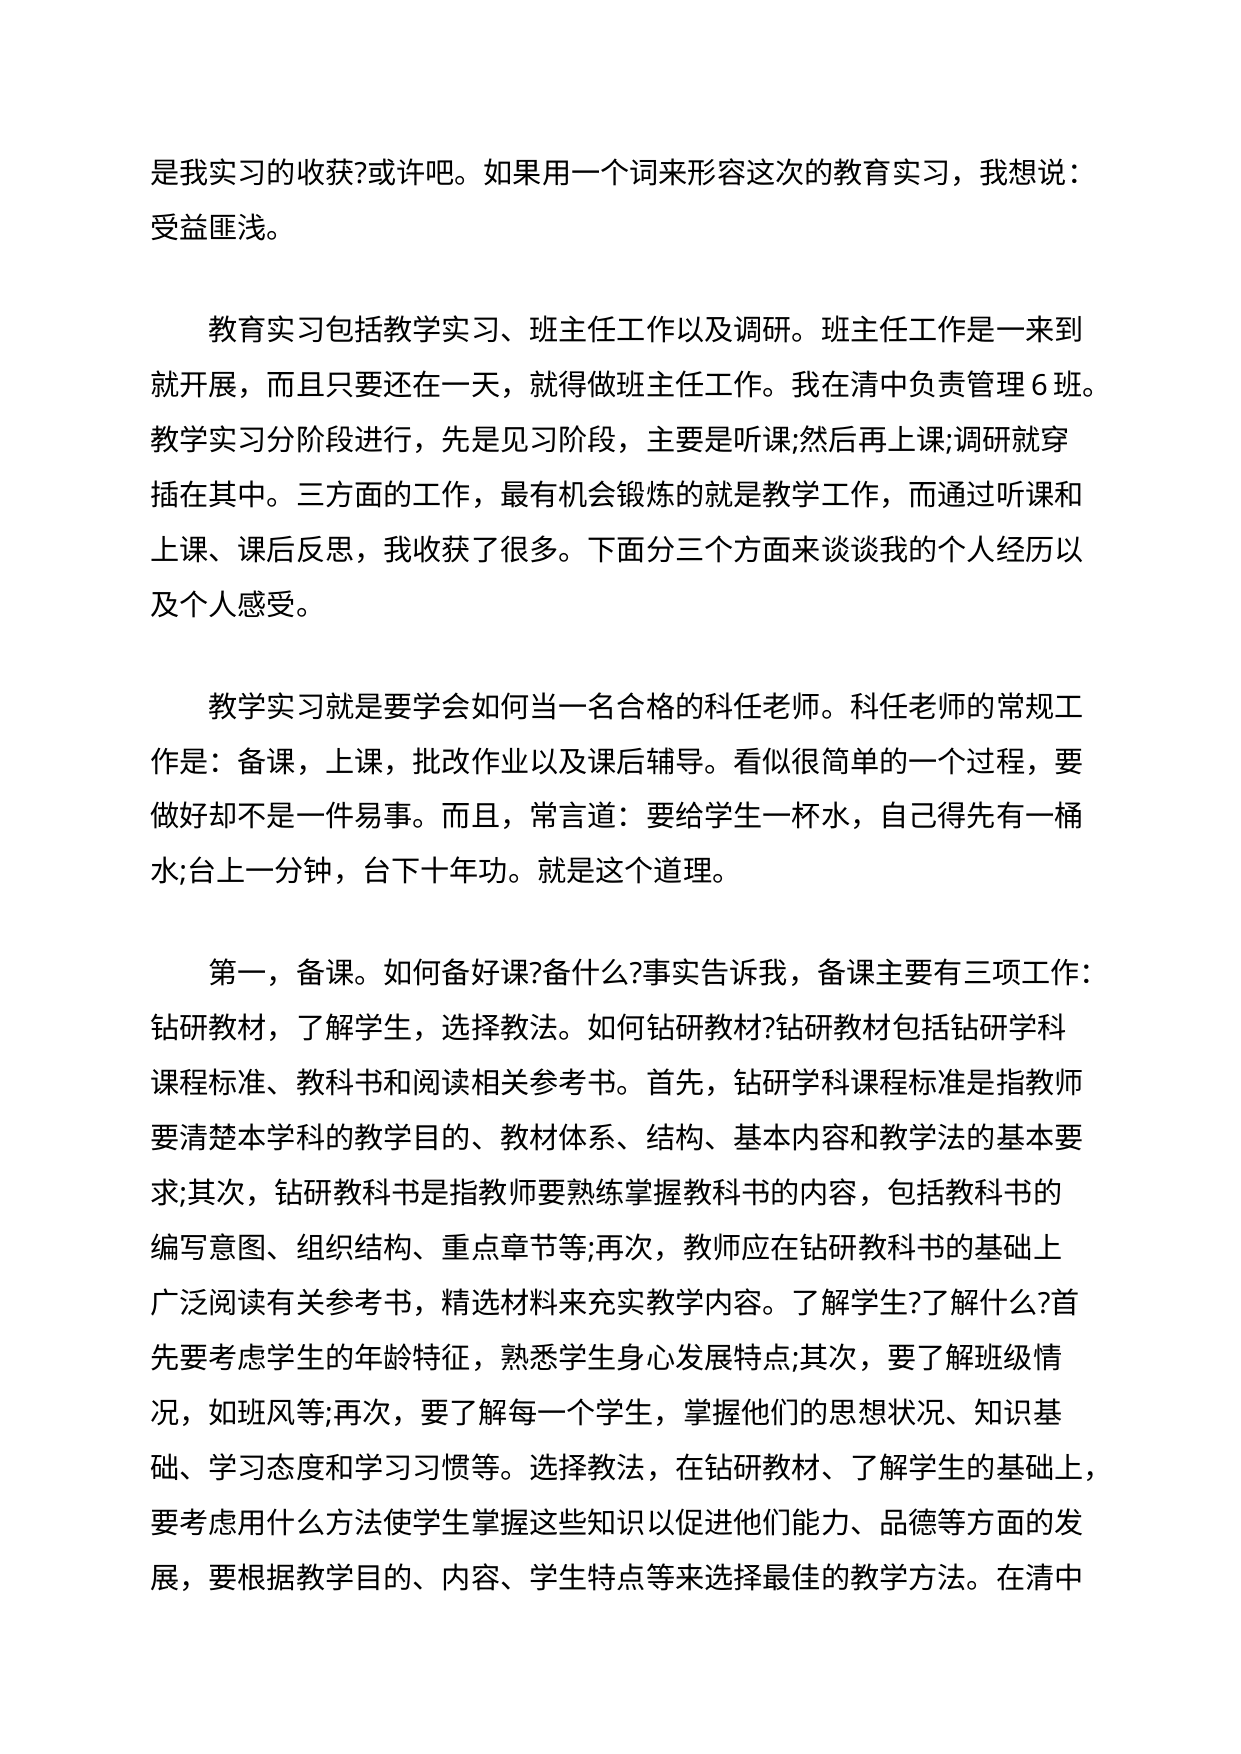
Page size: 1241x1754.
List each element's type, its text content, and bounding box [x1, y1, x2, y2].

text 教学实习就是要学会如何当一名合格的科任老师。科任老师的常规工作是：备课，上课，批改作业以及课后辅导。看似很简单的一个过程，要做好却不是一件易事。而且，常言道：要给学生一杯水，自己得先有一桶水;台上一分钟，台下十年功。就是这个道理。 [150, 683, 1090, 890]
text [150, 150, 1090, 247]
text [150, 950, 1090, 1597]
text 教育实习包括教学实习、班主任工作以及调研。班主任工作是一来到就开展，而且只要还在一天，就得做班主任工作。我在清中负责管理6班。教学实习分阶段进行，先是见习阶段，主要是听课;然后再上课;调研就穿插在其中。三方面的工作，最有机会锻炼的就是教学工作，而通过听课和上课、课后反思，我收获了很多。下面分三个方面来谈谈我的个人经历以及个人感受。 [150, 307, 1090, 624]
